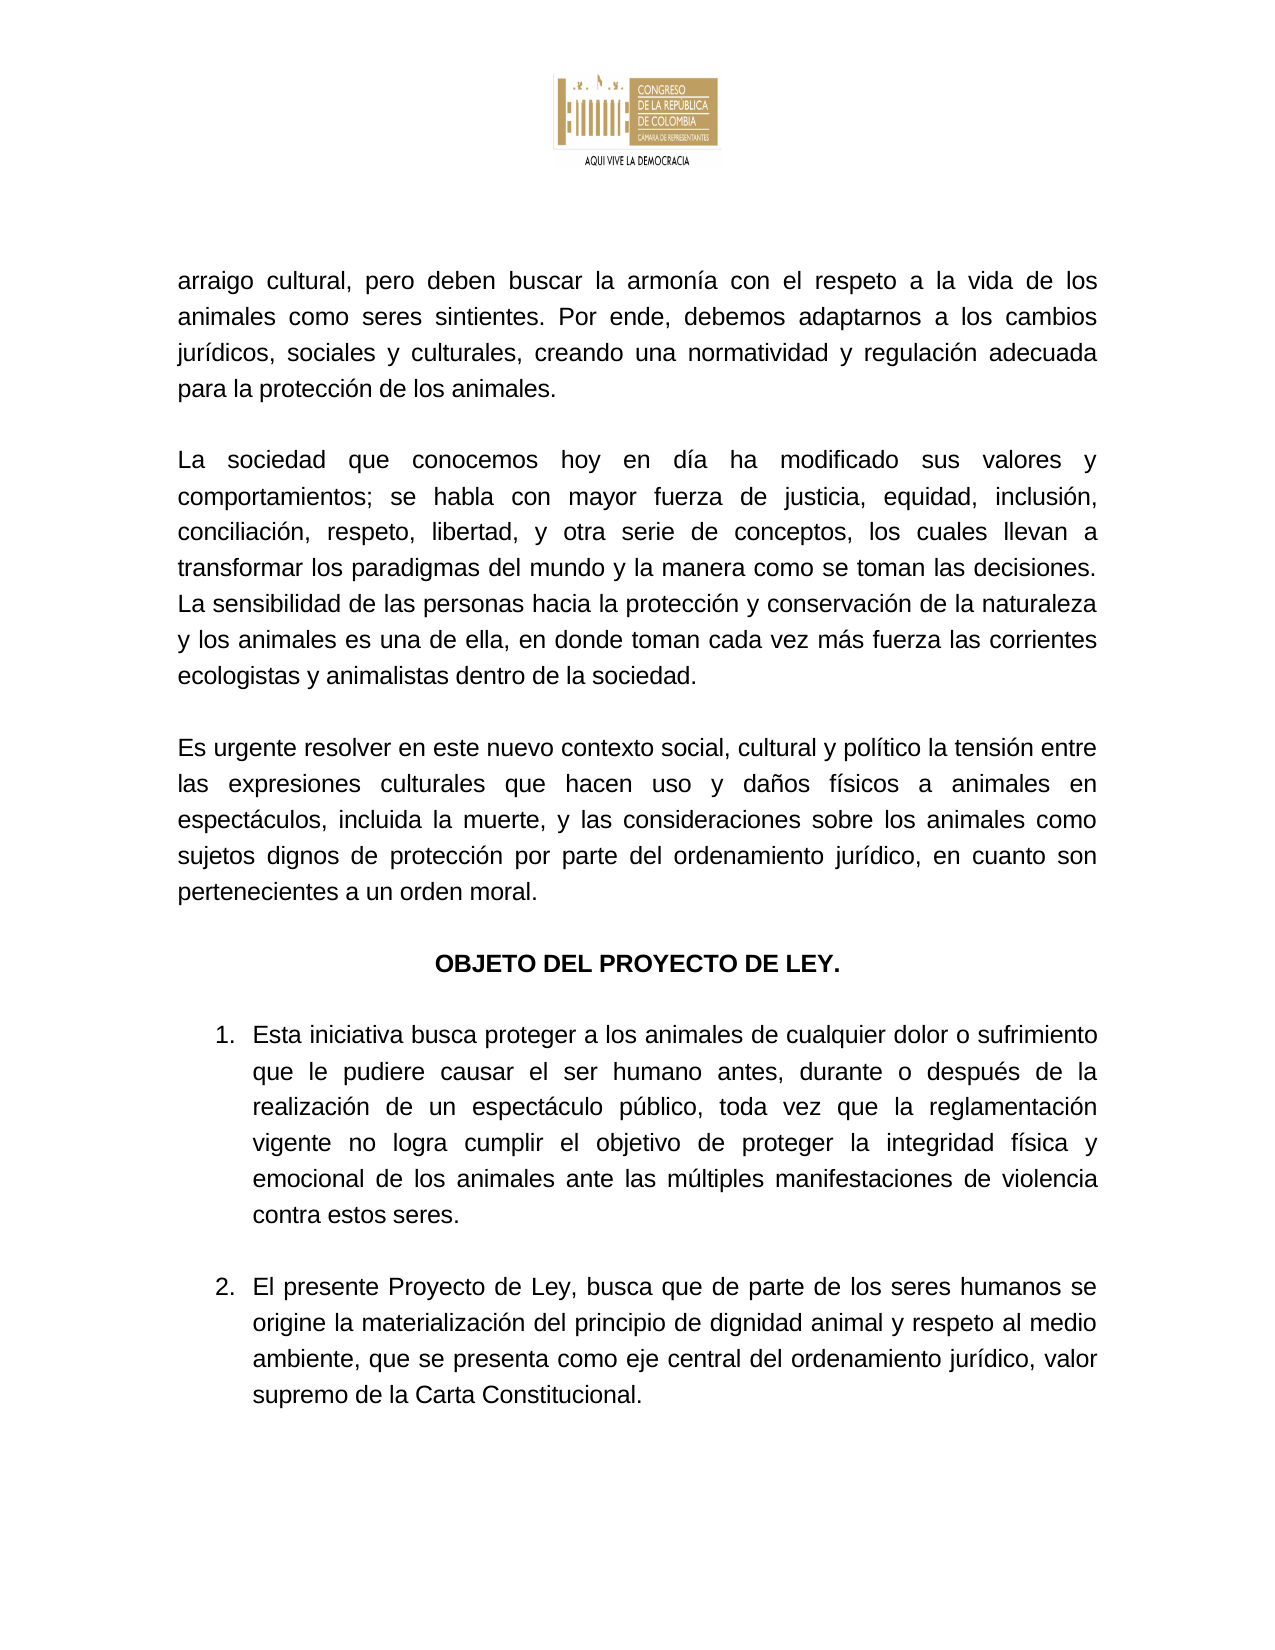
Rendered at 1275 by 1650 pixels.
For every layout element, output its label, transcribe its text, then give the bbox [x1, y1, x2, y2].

text OBJETO DEL PROYECTO DE LEY. [177, 949, 1098, 977]
picture [553, 73, 722, 169]
text Es urgente resolver en este nuevo contexto social, cultural y político la tensión entre las expresiones culturales que hacen uso y daños físicos a animales en espectáculos, incluida la muerte, y las consideraciones sobre los animales como sujetos dignos de protección por parte del ordenamiento jurídico, en cuanto son pertenecientes a un orden moral. [177, 733, 1098, 906]
list El presente Proyecto de Ley, busca que de parte de los seres humanos se origine la materialización del principio de dignidad animal y respeto al medio ambiente, que se presenta como eje central del ordenamiento jurídico, valor supremo de la Carta Constitucional. [215, 1272, 1098, 1409]
list Esta iniciativa busca proteger a los animales de cualquier dolor o sufrimiento que le pudiere causar el ser humano antes, durante o después de la realización de un espectáculo público, toda vez que la reglamentación vigente no logra cumplir el objetivo de proteger la integridad física y emocional de los animales ante las múltiples manifestaciones de violencia contra estos seres. [215, 1021, 1098, 1229]
text La sociedad que conocemos hoy en día ha modificado sus valores y comportamientos; se habla con mayor fuerza de justicia, equidad, inclusión, conciliación, respeto, libertad, y otra serie de conceptos, los cuales llevan a transformar los paradigmas del mundo y la manera como se toman las decisiones. La sensibilidad de las personas hacia la protección y conservación de la naturaleza y los animales es una de ella, en donde toman cada vez más fuerza las corrientes ecologistas y animalistas dentro de la sociedad. [177, 446, 1098, 690]
